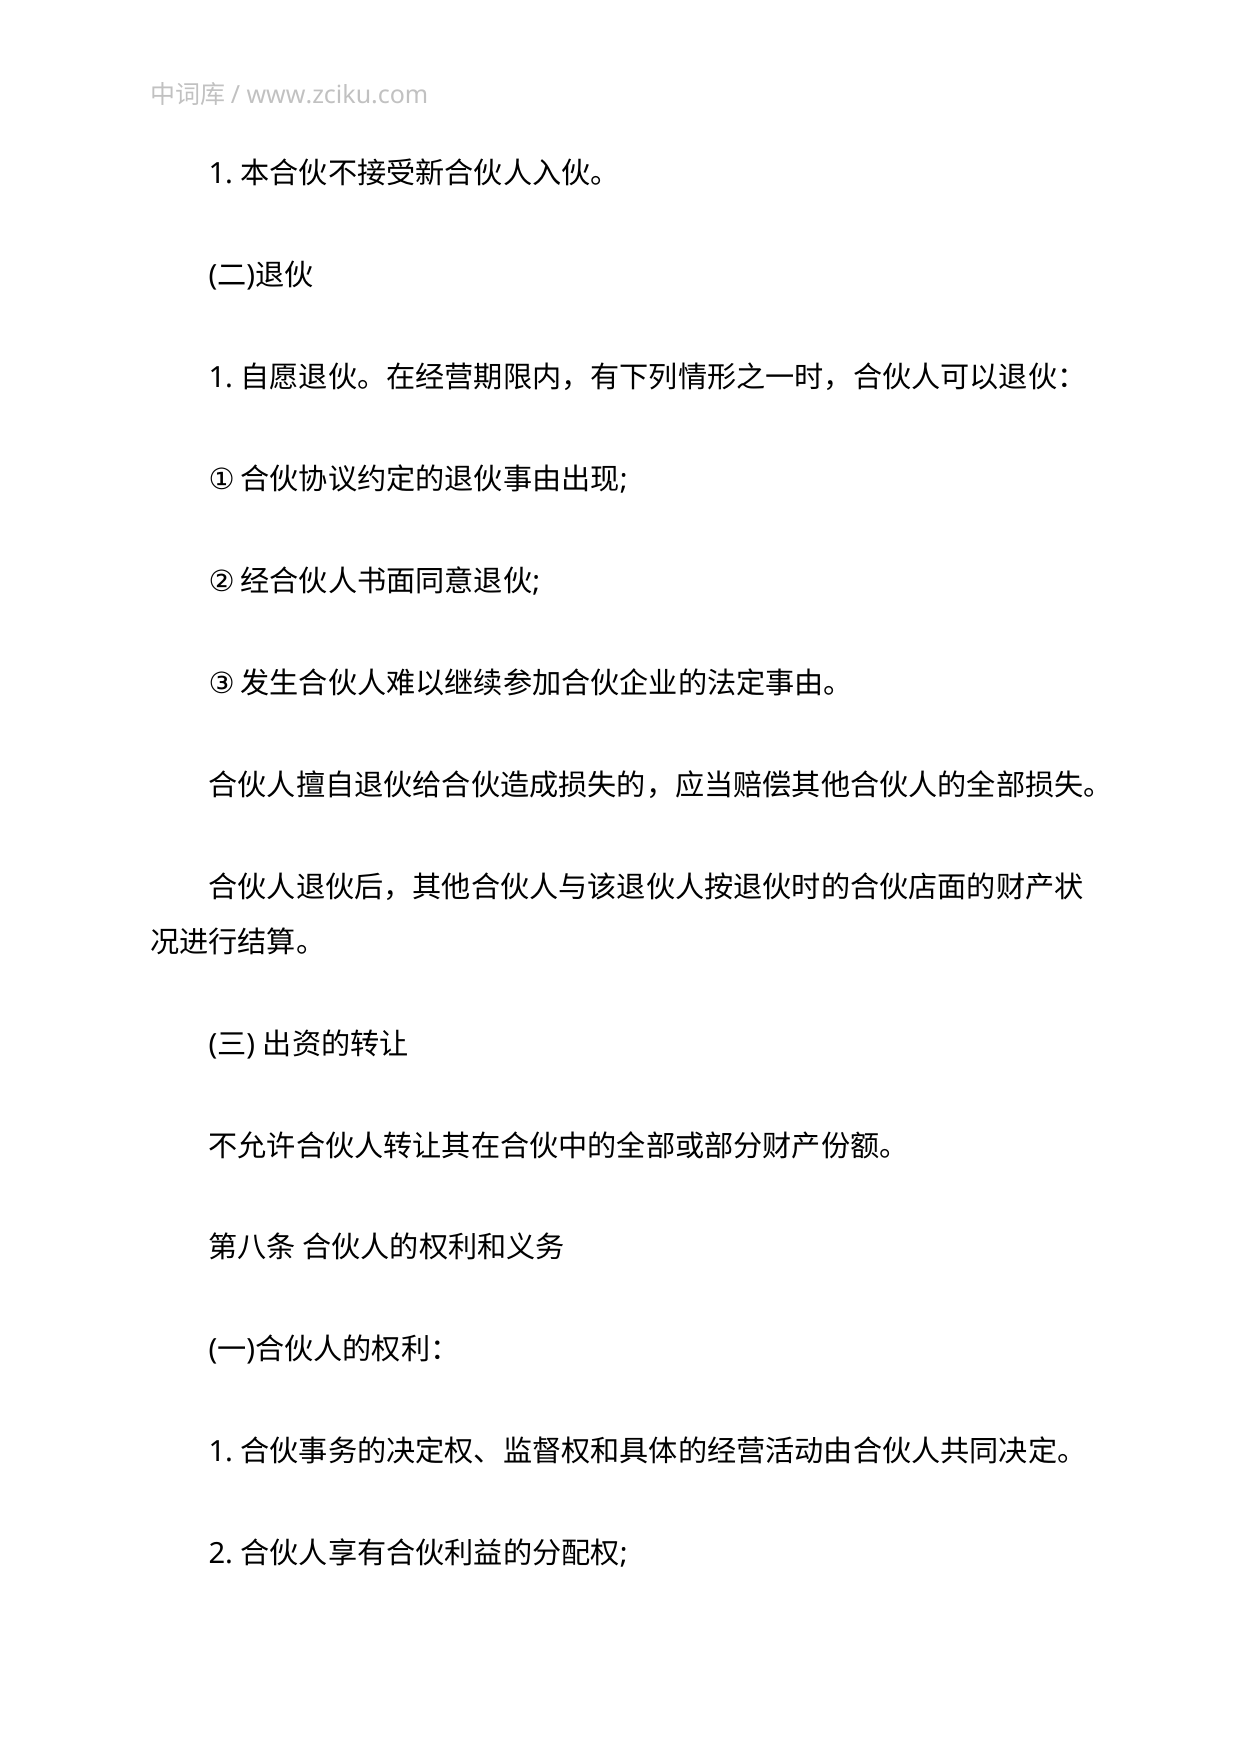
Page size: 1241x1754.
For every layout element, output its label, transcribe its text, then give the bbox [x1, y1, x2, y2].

text ①合伙协议约定的退伙事由出现; [150, 456, 1090, 498]
text ③发生合伙人难以继续参加合伙企业的法定事由。 [150, 660, 1090, 702]
text 1. 自愿退伙。在经营期限内，有下列情形之一时，合伙人可以退伙： [150, 354, 1090, 396]
text 1. 本合伙不接受新合伙人入伙。 [150, 150, 1090, 192]
text (二)退伙 [150, 252, 1090, 294]
text 2. 合伙人享有合伙利益的分配权; [150, 1530, 1090, 1572]
text 不允许合伙人转让其在合伙中的全部或部分财产份额。 [150, 1122, 1090, 1164]
text ②经合伙人书面同意退伙; [150, 558, 1090, 600]
text 1. 合伙事务的决定权、监督权和具体的经营活动由合伙人共同决定。 [150, 1428, 1090, 1470]
text (一)合伙人的权利： [150, 1326, 1090, 1368]
text 第八条 合伙人的权利和义务 [150, 1224, 1090, 1266]
text (三) 出资的转让 [150, 1020, 1090, 1063]
text 合伙人退伙后，其他合伙人与该退伙人按退伙时的合伙店面的财产状况进行结算。 [150, 864, 1090, 961]
text 合伙人擅自退伙给合伙造成损失的，应当赔偿其他合伙人的全部损失。 [150, 762, 1090, 804]
